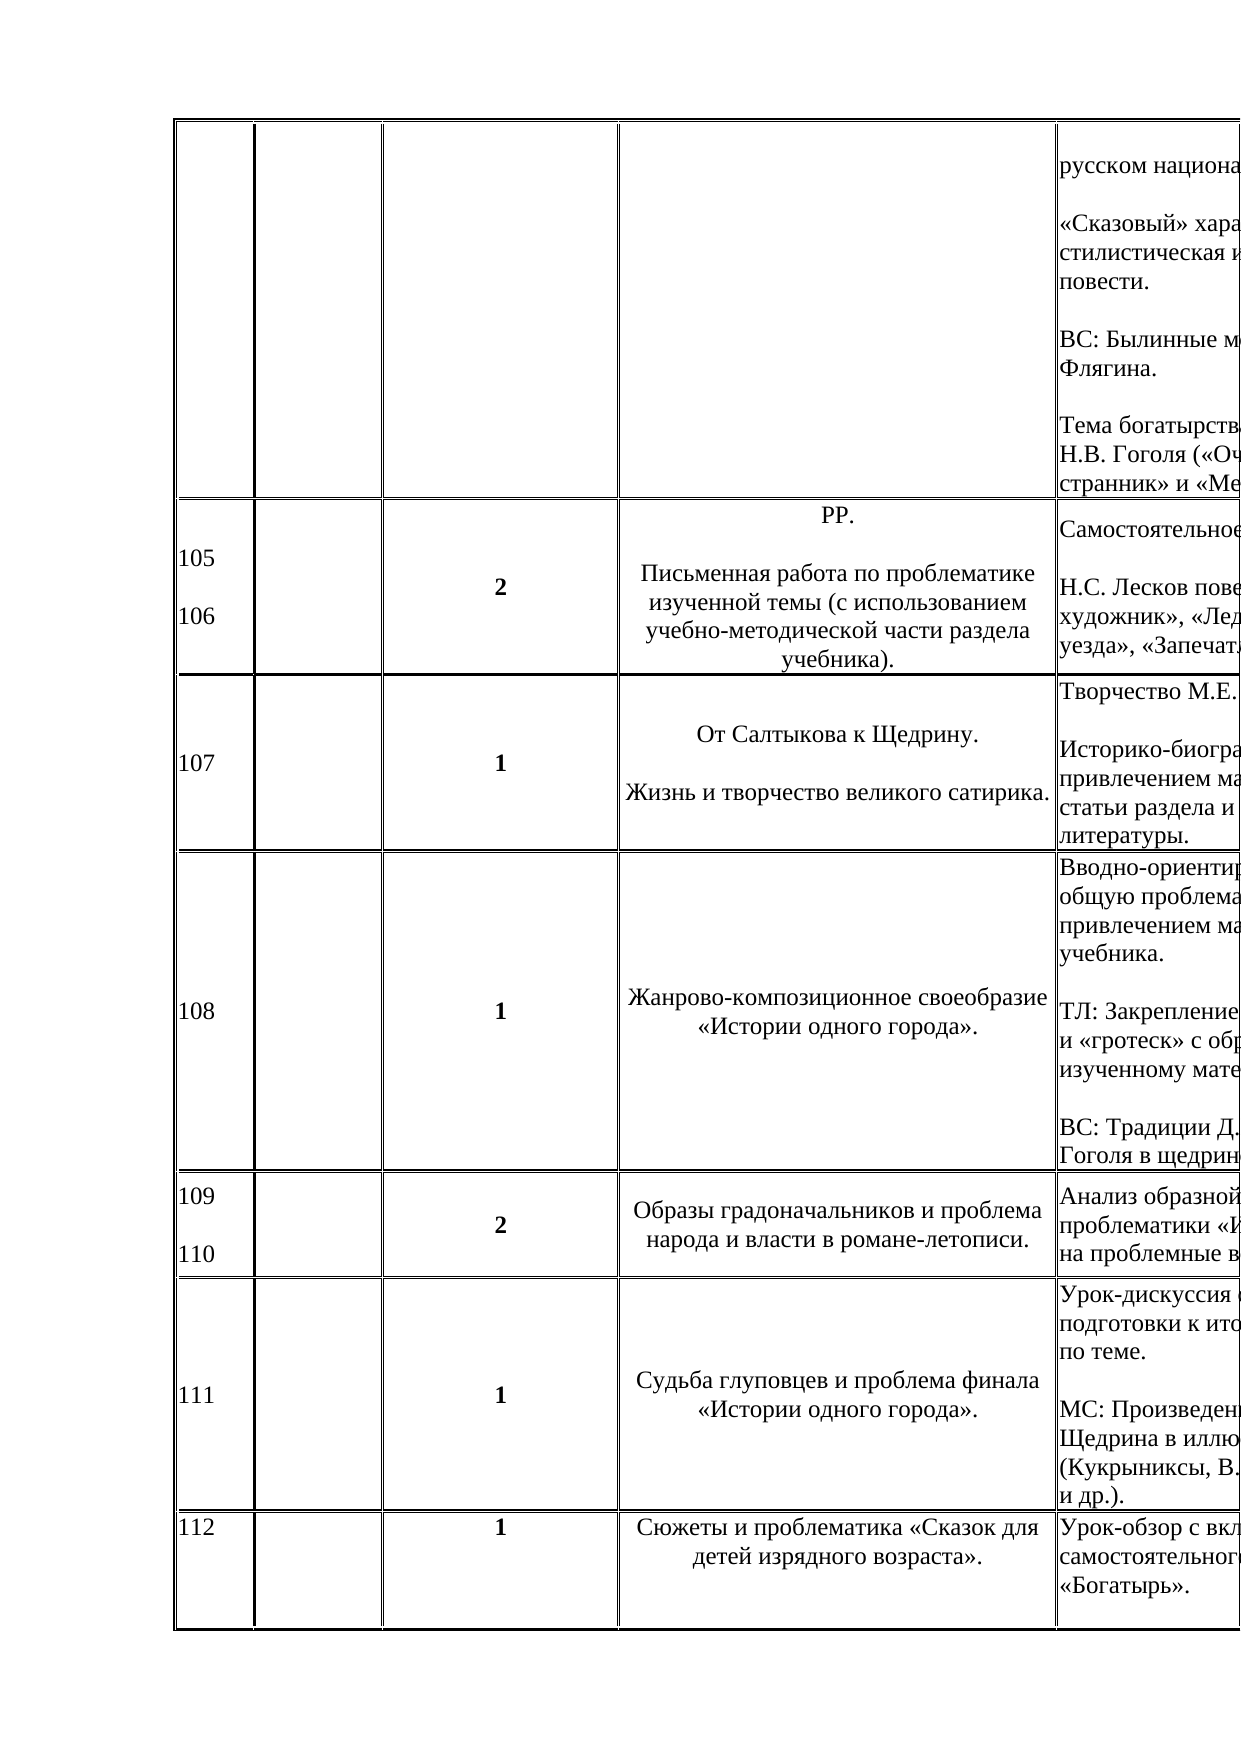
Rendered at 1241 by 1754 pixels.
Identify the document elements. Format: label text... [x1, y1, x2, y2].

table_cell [1057, 1513, 1240, 1628]
table_cell 108 [177, 849, 253, 1169]
table_cell Урок-дискуссия с элементами подготовки к итоговому сочинению по теме. МС: Произведения М.Е. Салтыкова-Щедрина в иллюстрациях художников (Кукрыниксы, В. Карасев, М. Башилов и др.). [1058, 1279, 1239, 1509]
table_cell 1 [384, 853, 617, 1169]
table_cell 2 [384, 1173, 617, 1276]
table_cell От Салтыкова к Щедрину. Жизнь и творчество великого сатирика. [620, 676, 1055, 849]
table_cell Творчество М.Е. Салтыкова-Щедрина. Историко-биографический очерк с привлечением материала вводной статьи раздела и рекомендуемой литературы. [1058, 676, 1239, 849]
table_cell Судьба глуповцев и проблема финала «Истории одного города». [620, 1279, 1055, 1509]
table_cell 2 [384, 500, 617, 673]
table_cell 109 110 [177, 1169, 253, 1276]
table_cell [256, 1279, 381, 1509]
table_cell [254, 1513, 383, 1628]
table_cell 1 [384, 676, 617, 849]
table_cell Жанрово-композиционное своеобразие «Истории одного города». [620, 853, 1055, 1169]
table_cell [256, 853, 381, 1169]
table_cell Анализ образной системы и проблематики «Истории…» с опорой на проблемные вопросы и задания. [1058, 1173, 1239, 1276]
table_cell 103 104 [177, 120, 254, 497]
table_cell [256, 1173, 381, 1276]
table_cell [256, 676, 381, 849]
table_cell Вводно-ориентировочная беседа на общую проблематику «Истории..» с привлечением материала статьи учебника. ТЛ: Закрепление понятий «хронотоп» и «гротеск» с обращением к ранее изученному материалу. ВС: Традиции Д.И. Фонвизина и Н.В. Гоголя в щедринской сатире. [1058, 853, 1239, 1169]
table_cell 2 [383, 122, 619, 497]
table_cell 112 [177, 1509, 254, 1628]
table_cell [254, 122, 383, 497]
table_cell 1 [384, 1279, 617, 1509]
table_cell 1 [383, 1513, 619, 1628]
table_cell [619, 122, 1057, 497]
table_cell Образы градоначальников и проблема народа и власти в романе-летописи. [620, 1173, 1055, 1276]
table_cell 111 [175, 1276, 254, 1509]
table_cell РР. Письменная работа по проблематике изученной темы (с использованием учебно-методической части раздела учебника). [620, 500, 1055, 673]
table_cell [619, 1513, 1057, 1628]
table_cell 107 [175, 673, 253, 849]
table_cell 105 106 [175, 497, 254, 673]
table_cell Самостоятельное чтение. Н.С. Лесков повести «Тупейный художник», «Леди Макбет Мценского уезда», «Запечатленный ангел». [1058, 500, 1239, 673]
table_cell [256, 500, 381, 673]
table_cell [1057, 122, 1240, 497]
